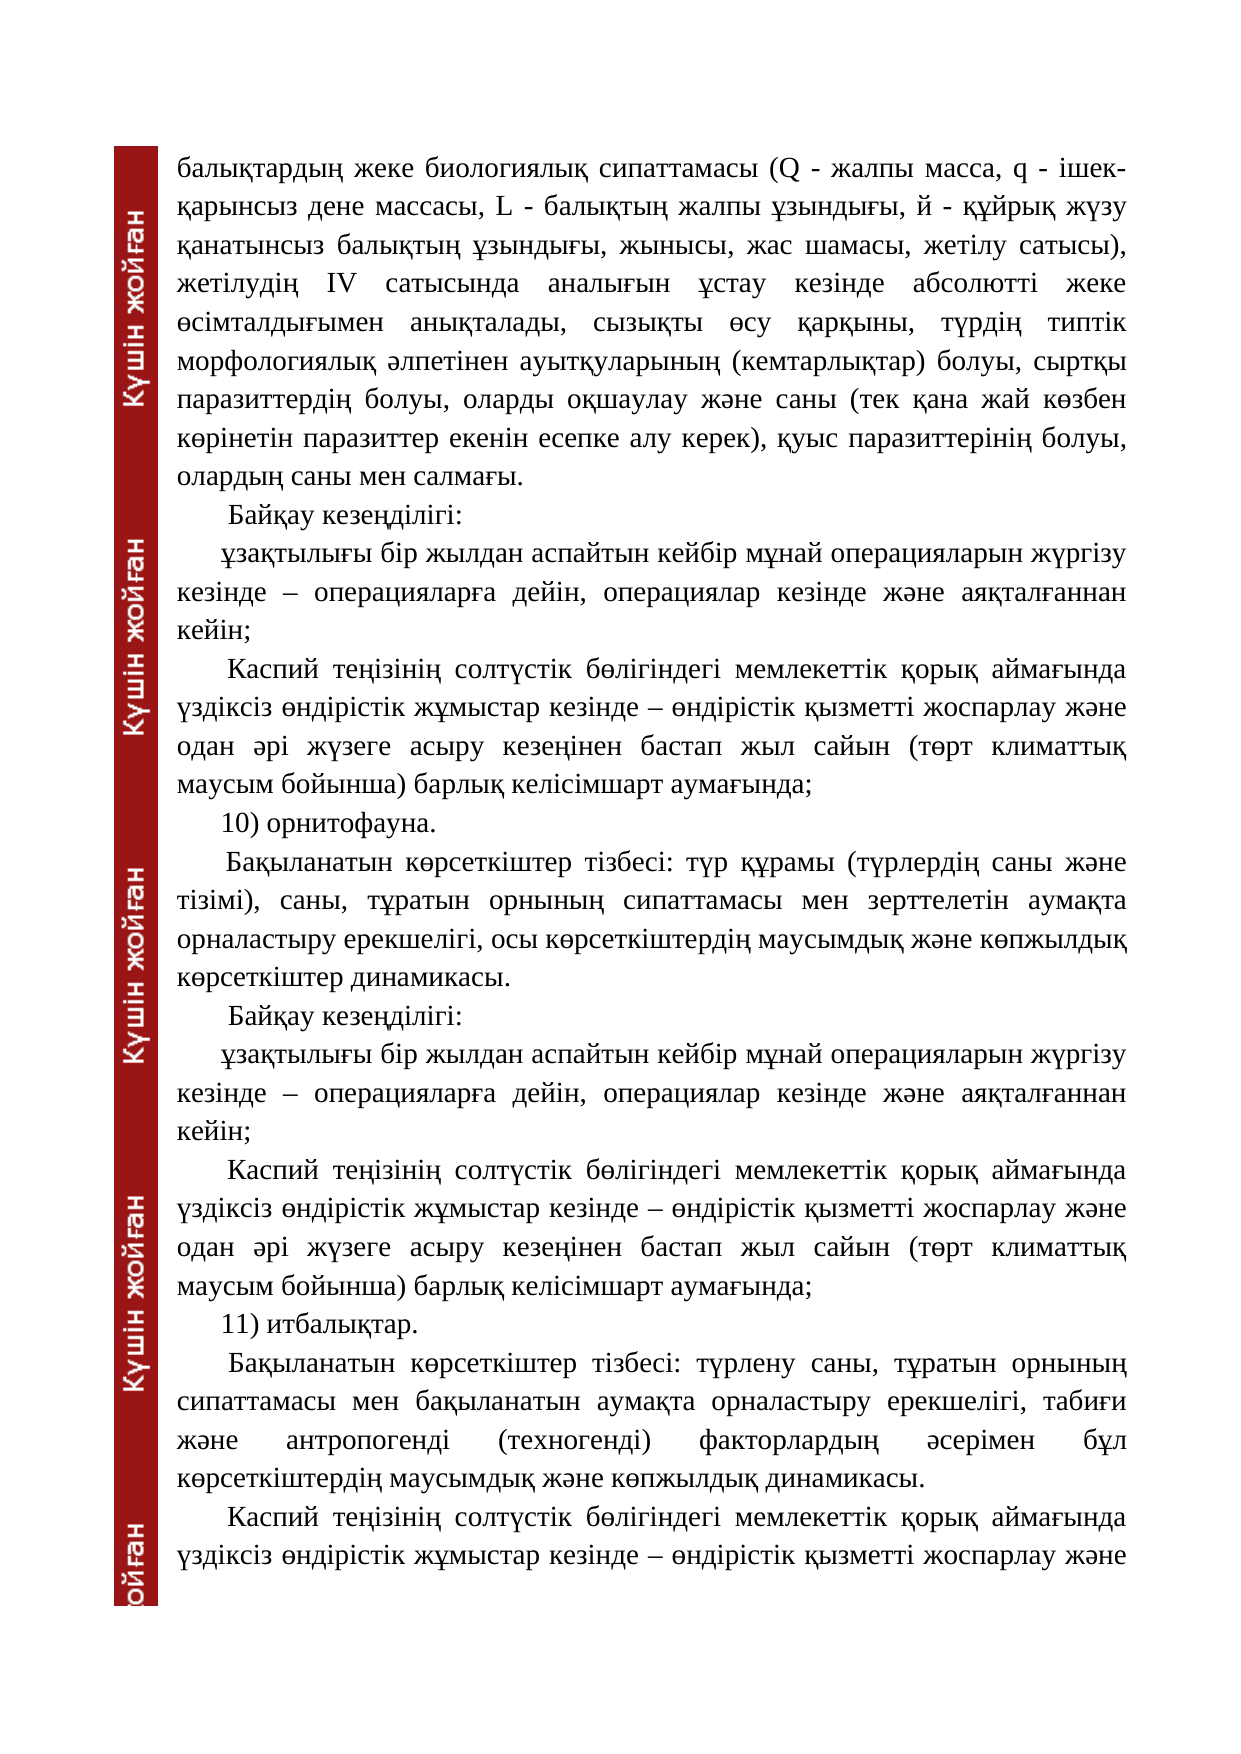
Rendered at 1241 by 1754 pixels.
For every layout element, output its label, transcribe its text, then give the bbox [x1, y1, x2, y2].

picture [114, 492, 158, 497]
picture [114, 1571, 158, 1606]
picture [114, 146, 158, 150]
picture [114, 530, 158, 535]
text 11) итбалықтар. [112, 1306, 1128, 1340]
text Байқау кезеңділігі: [112, 998, 1128, 1031]
picture [114, 1301, 158, 1306]
picture [114, 839, 158, 844]
picture [114, 993, 158, 998]
text Байқау кезеңділігі: [112, 497, 1128, 530]
text Бақыланатын көрсеткіштер тізбесі: түрлену саны, тұратын орнының сипаттамасы мен бақыланатын аумақта орналастыру ерекшелігі, табиғи және антропогенді (техногенді) факторлардың әсерімен бұл көрсеткіштердің маусымдық және көпжылдық динамикасы. [112, 1345, 1128, 1494]
text ұзақтылығы бір жылдан аспайтын кейбір мұнай операцияларын жүргізу кезінде – операцияларға дейін, операциялар кезінде және аяқталғаннан кейін; [112, 1036, 1128, 1147]
picture [114, 1340, 158, 1345]
picture [114, 800, 158, 805]
text Бақыланатын көрсеткіштер тізбесі: түр құрамы (түрлердің саны және тізімі), саны, тұратын орнының сипаттамасы мен зерттелетін аумақта орналастыру ерекшелігі, осы көрсеткіштердің маусымдық және көпжылдық көрсеткіштер динамикасы. [112, 844, 1128, 993]
picture [114, 1031, 158, 1036]
text 10) орнитофауна. [112, 805, 1128, 839]
text ұзақтылығы бір жылдан аспайтын кейбір мұнай операцияларын жүргізу кезінде – операцияларға дейін, операциялар кезінде және аяқталғаннан кейін; [112, 535, 1128, 646]
picture [114, 1494, 158, 1499]
picture [114, 646, 158, 651]
picture [114, 1147, 158, 1152]
